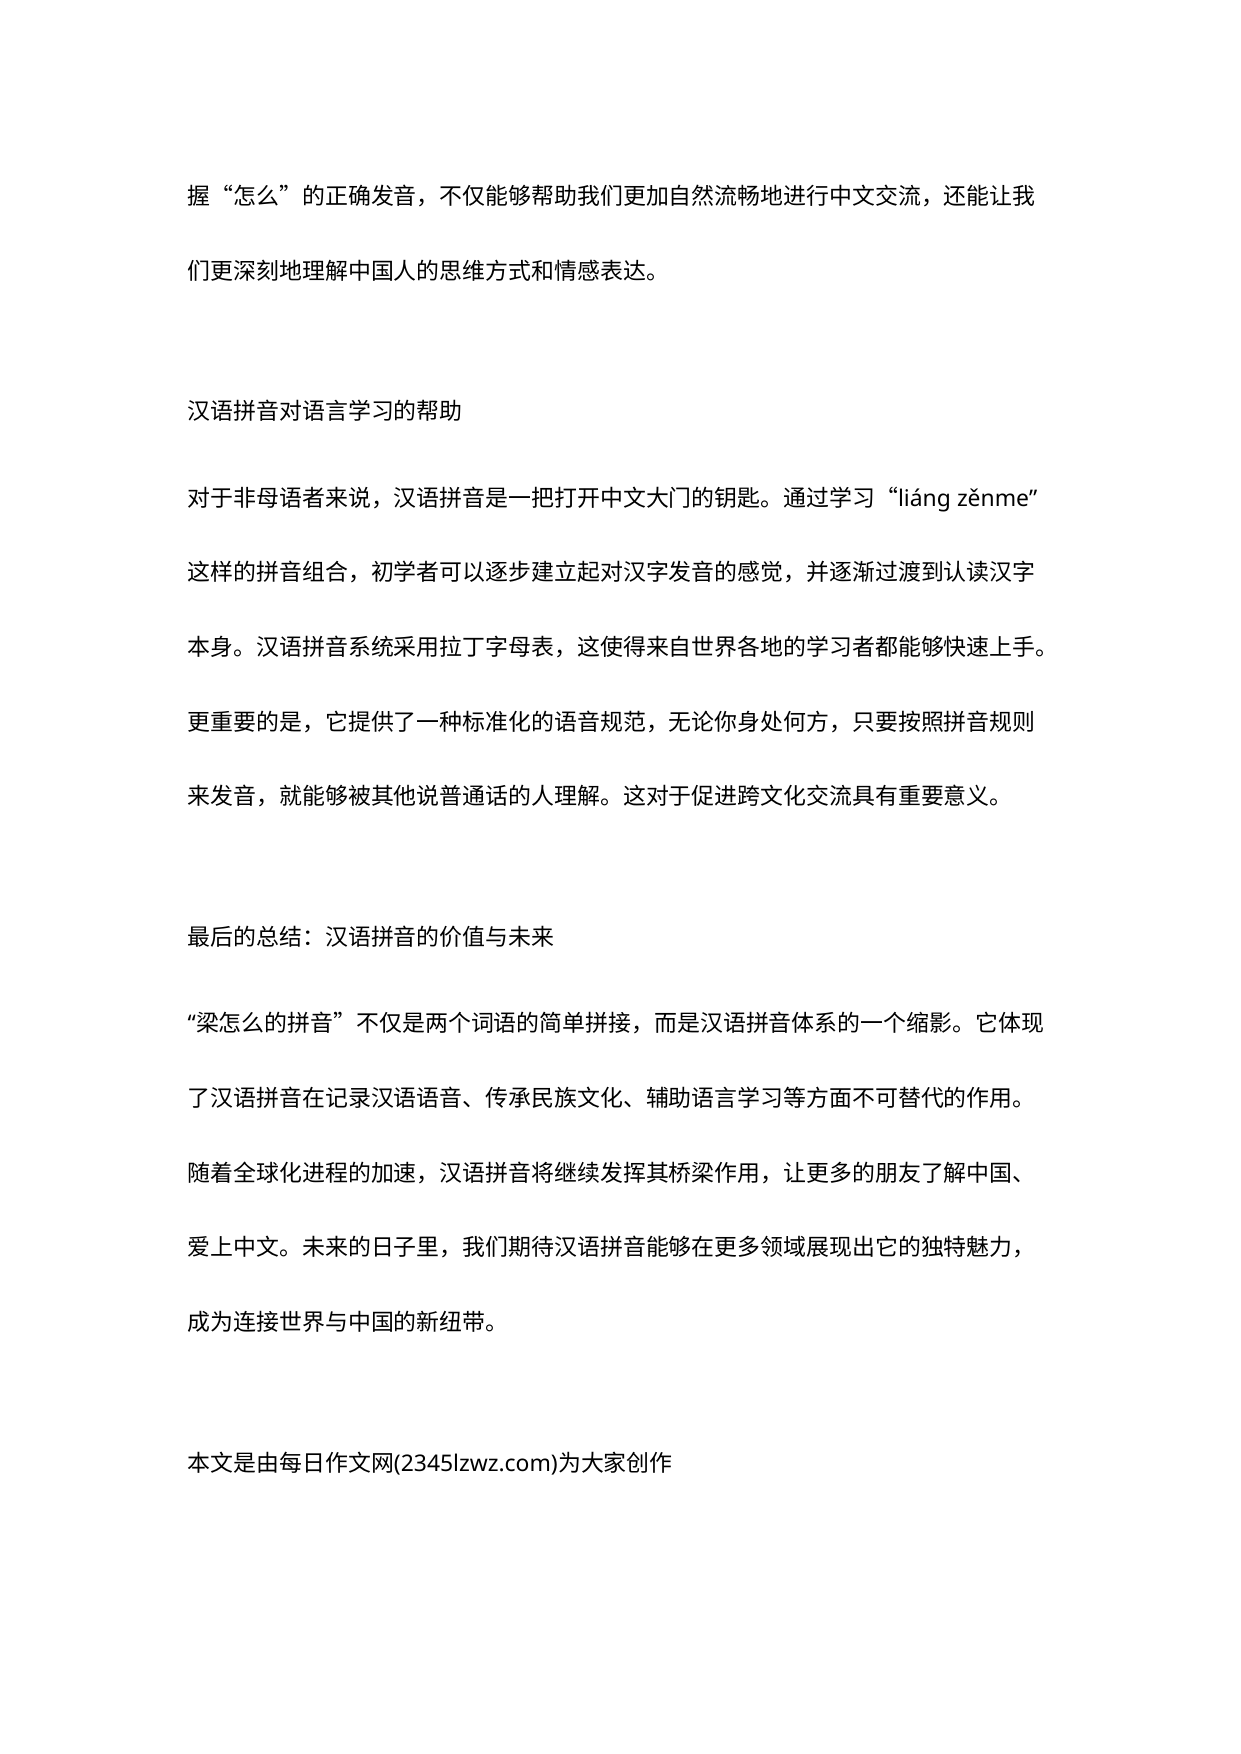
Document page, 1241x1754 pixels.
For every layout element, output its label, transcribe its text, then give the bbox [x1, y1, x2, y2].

text 对于非母语者来说，汉语拼音是一把打开中文大门的钥匙。通过学习“liáng zěnme”这样的拼音组合，初学者可以逐步建立起对汉字发音的感觉，并逐渐过渡到认读汉字本身。汉语拼音系统采用拉丁字母表，这使得来自世界各地的学习者都能够快速上手。更重要的是，它提供了一种标准化的语音规范，无论你身处何方，只要按照拼音规则来发音，就能够被其他说普通话的人理解。这对于促进跨文化交流具有重要意义。 [187, 464, 1053, 827]
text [187, 162, 1053, 302]
text 最后的总结：汉语拼音的价值与未来 [187, 903, 1053, 968]
text 汉语拼音对语言学习的帮助 [187, 377, 1053, 442]
text “梁怎么的拼音”不仅是两个词语的简单拼接，而是汉语拼音体系的一个缩影。它体现了汉语拼音在记录汉语语音、传承民族文化、辅助语言学习等方面不可替代的作用。随着全球化进程的加速，汉语拼音将继续发挥其桥梁作用，让更多的朋友了解中国、爱上中文。未来的日子里，我们期待汉语拼音能够在更多领域展现出它的独特魅力，成为连接世界与中国的新纽带。 [187, 989, 1053, 1353]
text 本文是由每日作文网(2345lzwz.com)为大家创作 [187, 1428, 1053, 1493]
